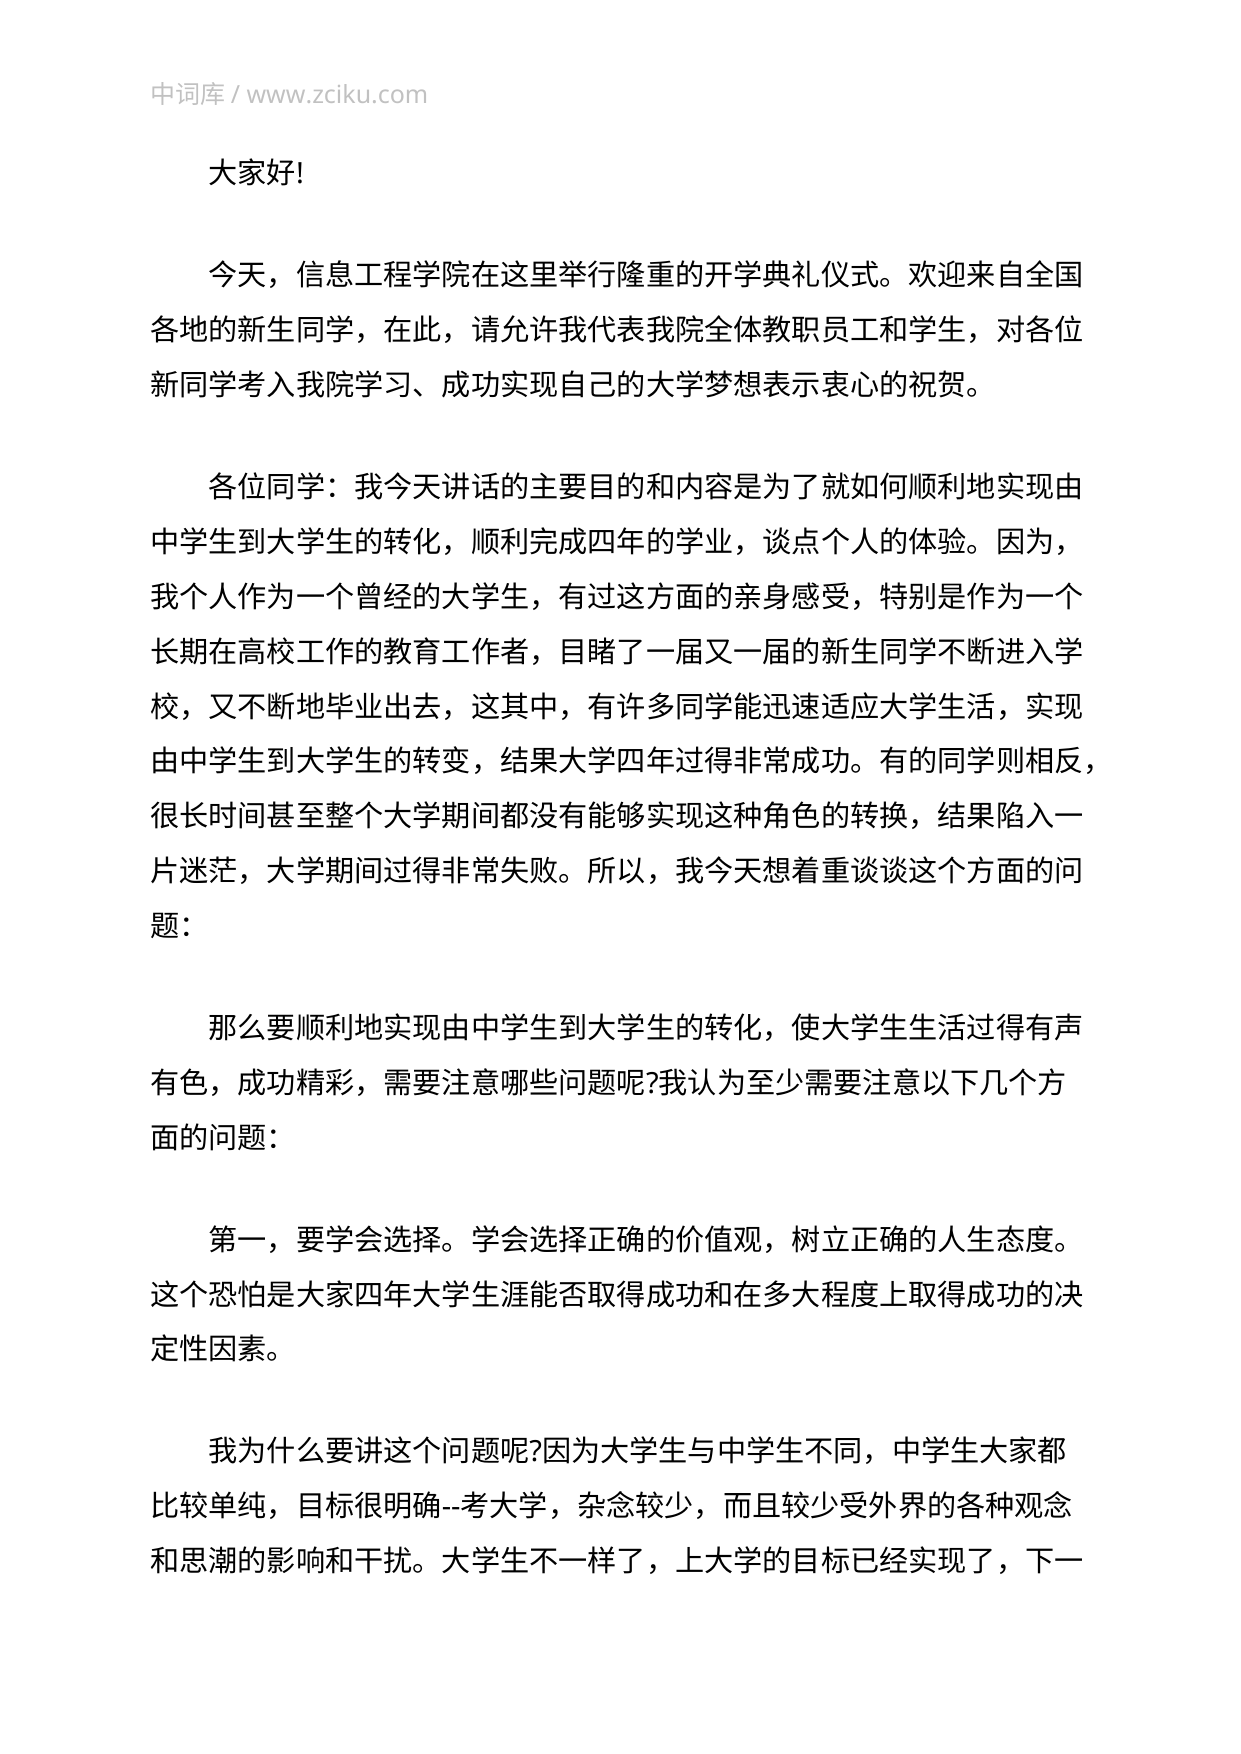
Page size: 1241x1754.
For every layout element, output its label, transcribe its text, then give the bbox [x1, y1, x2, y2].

text 第一，要学会选择。学会选择正确的价值观，树立正确的人生态度。这个恐怕是大家四年大学生涯能否取得成功和在多大程度上取得成功的决定性因素。 [150, 1216, 1090, 1368]
text 各位同学：我今天讲话的主要目的和内容是为了就如何顺利地实现由中学生到大学生的转化，顺利完成四年的学业，谈点个人的体验。因为，我个人作为一个曾经的大学生，有过这方面的亲身感受，特别是作为一个长期在高校工作的教育工作者，目睹了一届又一届的新生同学不断进入学校，又不断地毕业出去，这其中，有许多同学能迅速适应大学生活，实现由中学生到大学生的转变，结果大学四年过得非常成功。有的同学则相反，很长时间甚至整个大学期间都没有能够实现这种角色的转换，结果陷入一片迷茫，大学期间过得非常失败。所以，我今天想着重谈谈这个方面的问题： [150, 463, 1090, 945]
text 那么要顺利地实现由中学生到大学生的转化，使大学生生活过得有声有色，成功精彩，需要注意哪些问题呢?我认为至少需要注意以下几个方面的问题： [150, 1004, 1090, 1157]
text 大家好! [150, 150, 1090, 192]
text 今天，信息工程学院在这里举行隆重的开学典礼仪式。欢迎来自全国各地的新生同学，在此，请允许我代表我院全体教职员工和学生，对各位新同学考入我院学习、成功实现自己的大学梦想表示衷心的祝贺。 [150, 252, 1090, 404]
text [150, 1428, 1090, 1580]
